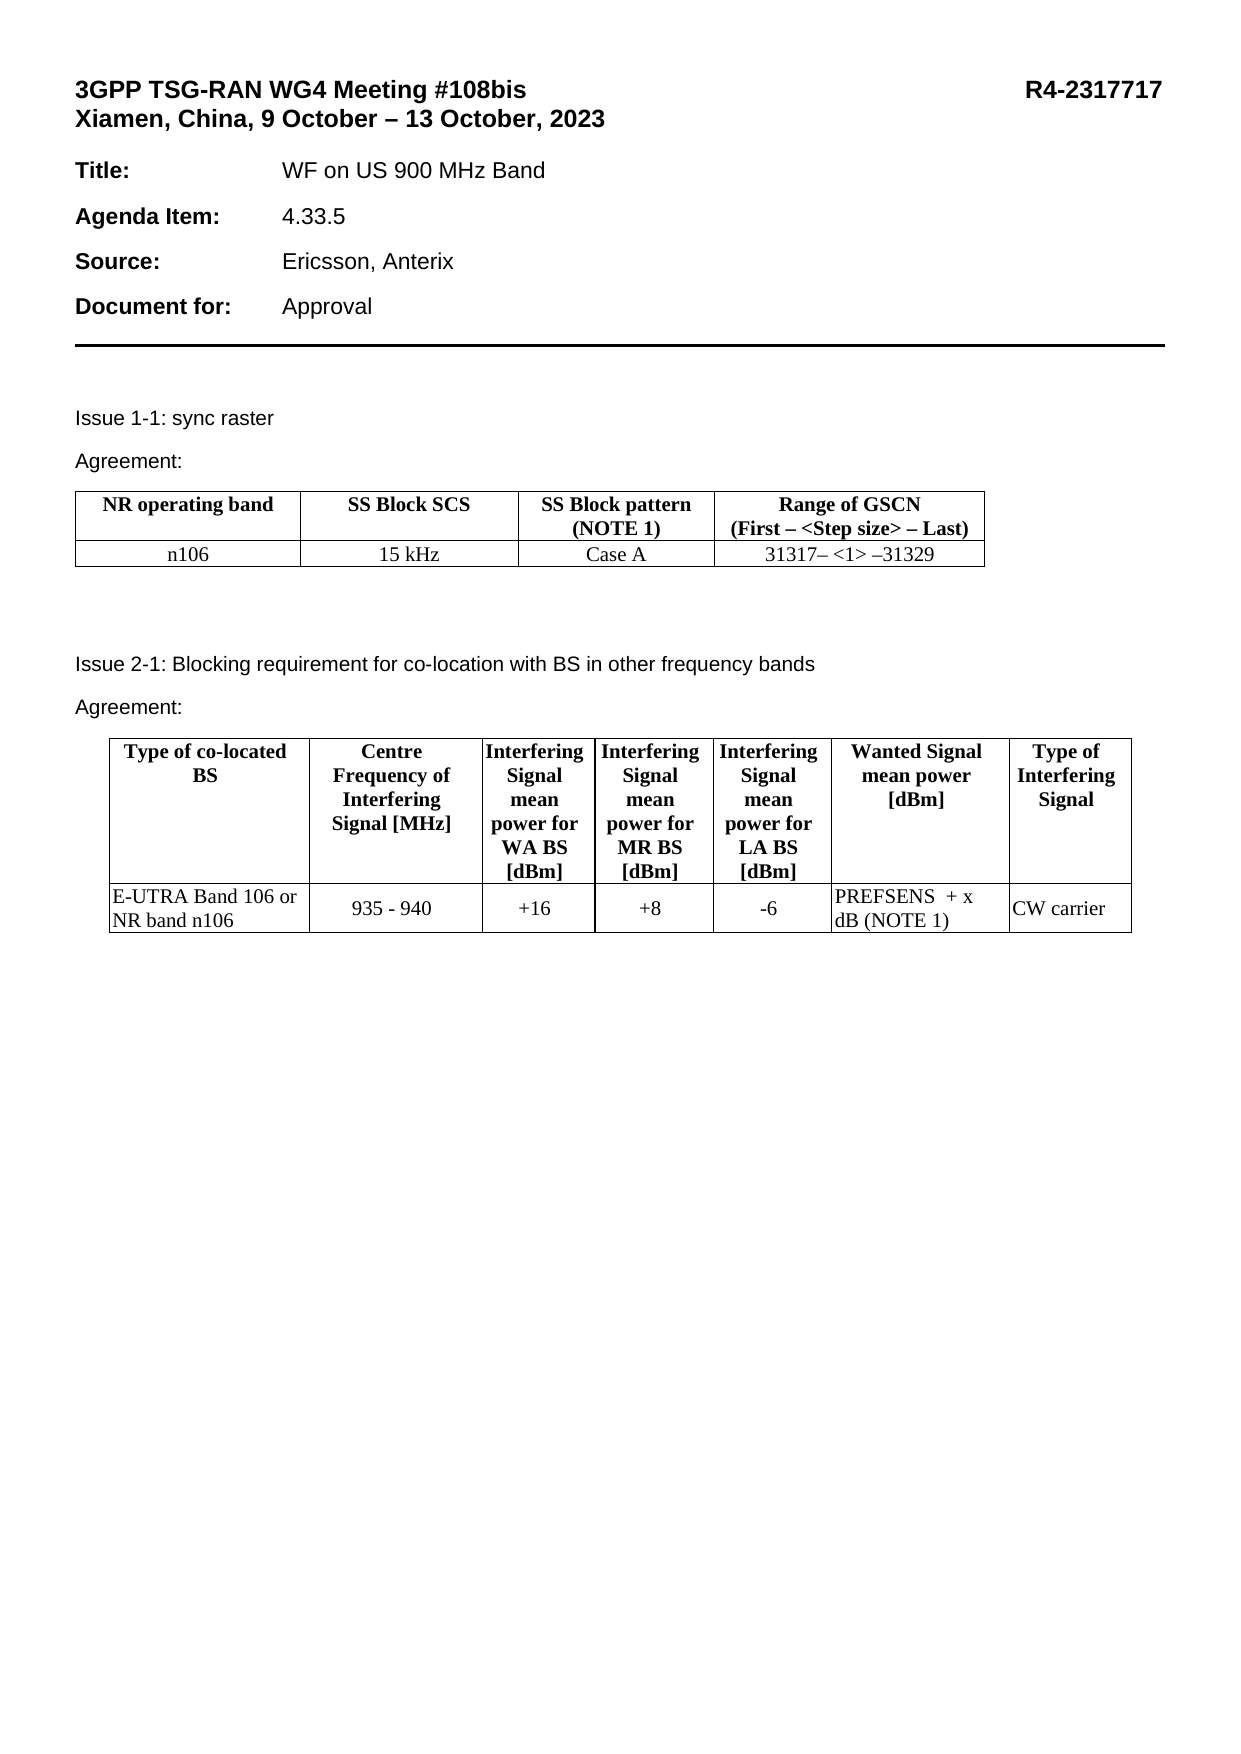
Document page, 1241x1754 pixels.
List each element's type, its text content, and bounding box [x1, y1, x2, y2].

table_cell E-UTRA Band 106 or NR band n106 [110, 884, 309, 932]
text 3GPP TSG-RAN WG4 Meeting #108bis R4-2317717 [75, 75, 1165, 104]
table_cell PREFSENS + x dB (NOTE 1) [832, 884, 1009, 932]
text Issue 2-1: Blocking requirement for co-location with BS in other frequency bands [75, 652, 1165, 676]
table_cell 31317– <1> –31329 [715, 541, 984, 566]
text Agreement: [75, 448, 1165, 472]
table_cell 935 - 940 [310, 884, 482, 932]
table_header Interfering Signal mean power for MR BS [dBm] [596, 739, 713, 883]
table_header Range of GSCN (First – <Step size> – Last) [715, 492, 984, 540]
text Source: Ericsson, Anterix [75, 248, 1165, 274]
table_cell Case A [519, 541, 714, 566]
text Title: WF on US 900 MHz Band [75, 157, 1165, 184]
text Document for: Approval [75, 293, 1165, 319]
table_header Interfering Signal mean power for LA BS [dBm] [714, 739, 831, 883]
table_header SS Block pattern (NOTE 1) [519, 492, 714, 540]
table_cell -6 [714, 884, 831, 932]
table_header Centre Frequency of Interfering Signal [MHz] [310, 739, 482, 883]
table_cell 15 kHz [301, 541, 518, 566]
table_header Type of Interfering Signal [1010, 739, 1131, 883]
table_header SS Block SCS [301, 492, 518, 540]
table_header NR operating band [76, 492, 300, 540]
table_cell +16 [483, 884, 594, 932]
table_header Wanted Signal mean power [dBm] [832, 739, 1009, 883]
text Agreement: [75, 695, 1165, 719]
table_header Type of co-located BS [110, 739, 309, 883]
text Agenda Item: 4.33.5 [75, 203, 1165, 229]
table_cell n106 [76, 541, 300, 566]
table_header Interfering Signal mean power for WA BS [dBm] [483, 739, 594, 883]
text Issue 1-1: sync raster [75, 406, 1165, 430]
table_cell CW carrier [1010, 884, 1131, 932]
table_cell +8 [596, 884, 713, 932]
text Xiamen, China, 9 October – 13 October, 2023 [75, 104, 1165, 132]
